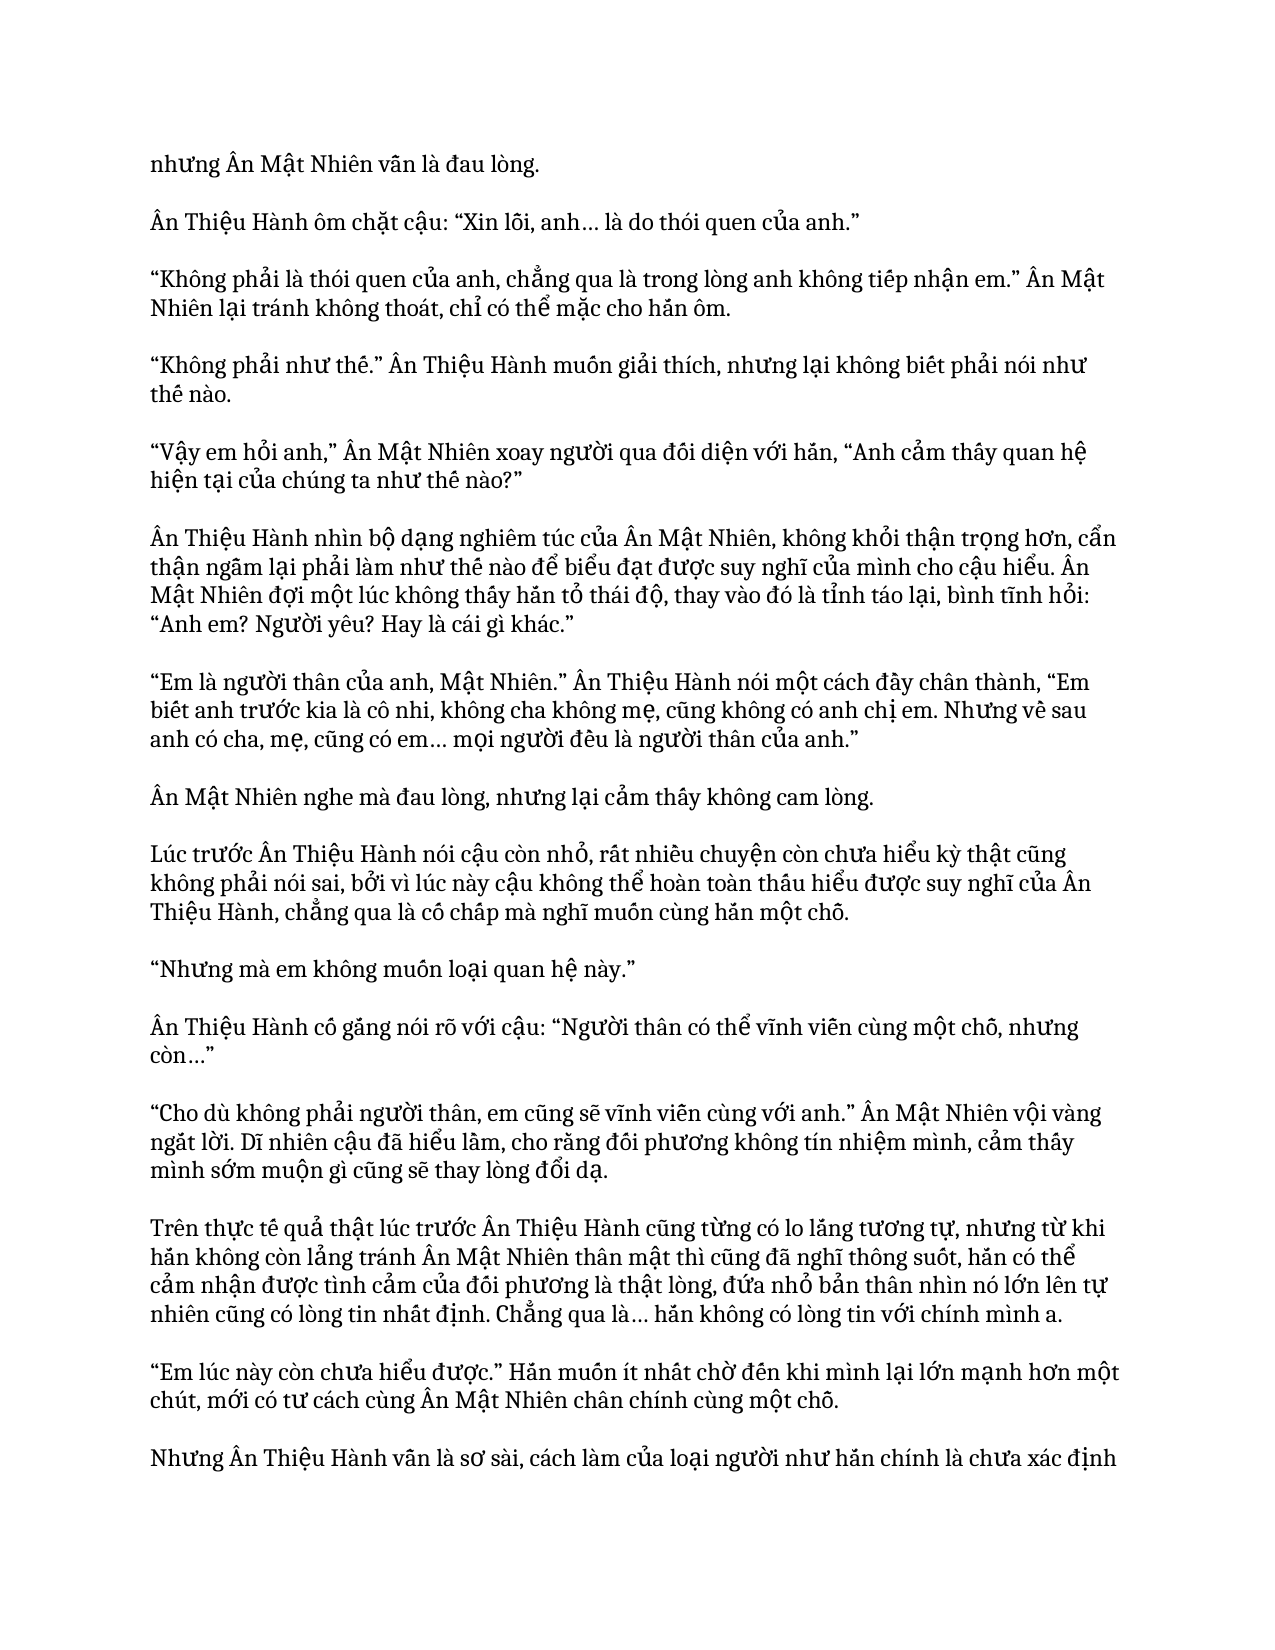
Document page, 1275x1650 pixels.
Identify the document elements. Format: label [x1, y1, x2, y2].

text [150, 150, 1125, 1472]
